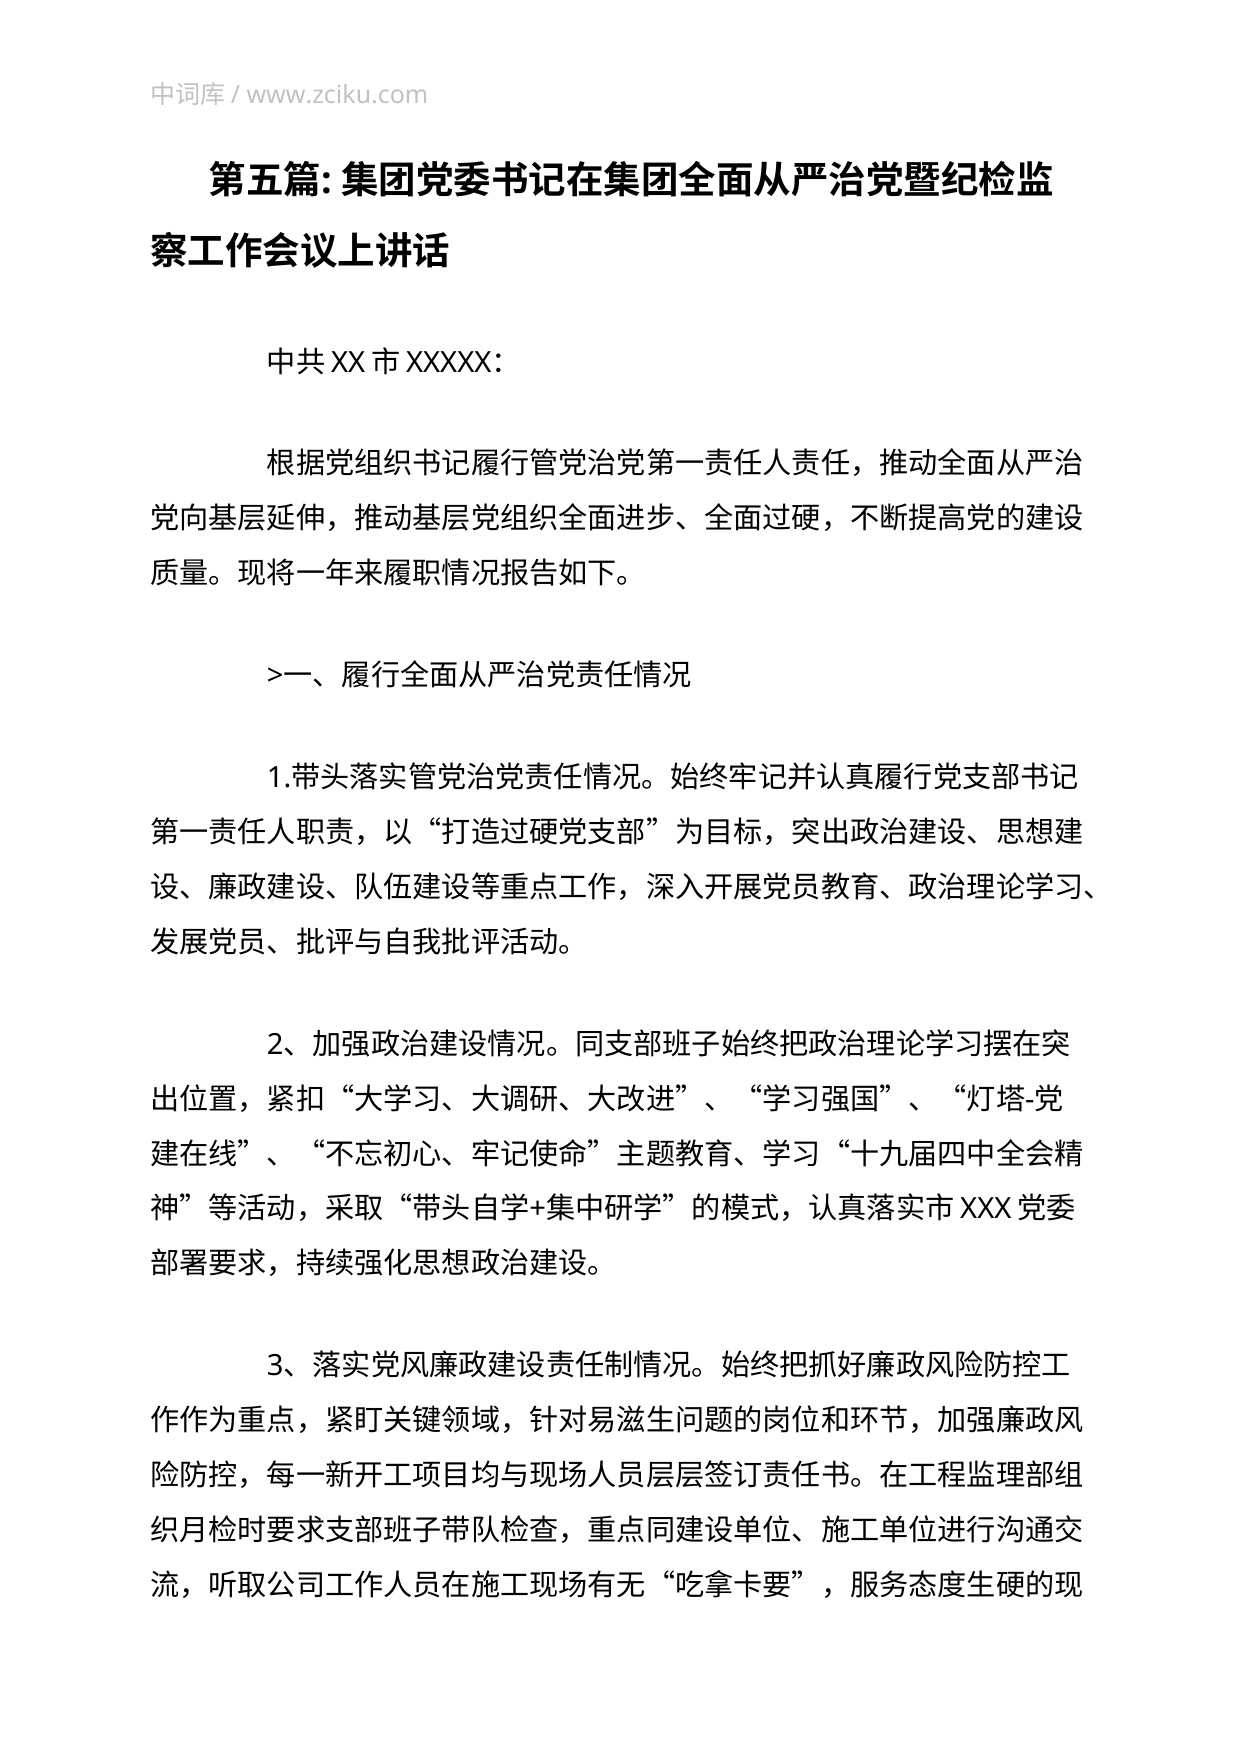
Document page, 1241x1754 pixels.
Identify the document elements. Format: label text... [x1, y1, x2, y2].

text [150, 1342, 1090, 1604]
text 根据党组织书记履行管党治党第一责任人责任，推动全面从严治党向基层延伸，推动基层党组织全面进步、全面过硬，不断提高党的建设质量。现将一年来履职情况报告如下。 [150, 440, 1090, 592]
text 1.带头落实管党治党责任情况。始终牢记并认真履行党支部书记第一责任人职责，以“打造过硬党支部”为目标，突出政治建设、思想建设、廉政建设、队伍建设等重点工作，深入开展党员教育、政治理论学习、发展党员、批评与自我批评活动。 [150, 754, 1090, 961]
text 中共XX市XXXXX： [150, 338, 1090, 381]
text 第五篇: 集团党委书记在集团全面从严治党暨纪检监察工作会议上讲话 [150, 150, 1090, 275]
text 2、加强政治建设情况。同支部班子始终把政治理论学习摆在突出位置，紧扣“大学习、大调研、大改进”、“学习强国”、“灯塔-党建在线”、“不忘初心、牢记使命”主题教育、学习“十九届四中全会精神”等活动，采取“带头自学+集中研学”的模式，认真落实市XXX党委部署要求，持续强化思想政治建设。 [150, 1020, 1090, 1282]
text >一、履行全面从严治党责任情况 [150, 652, 1090, 694]
